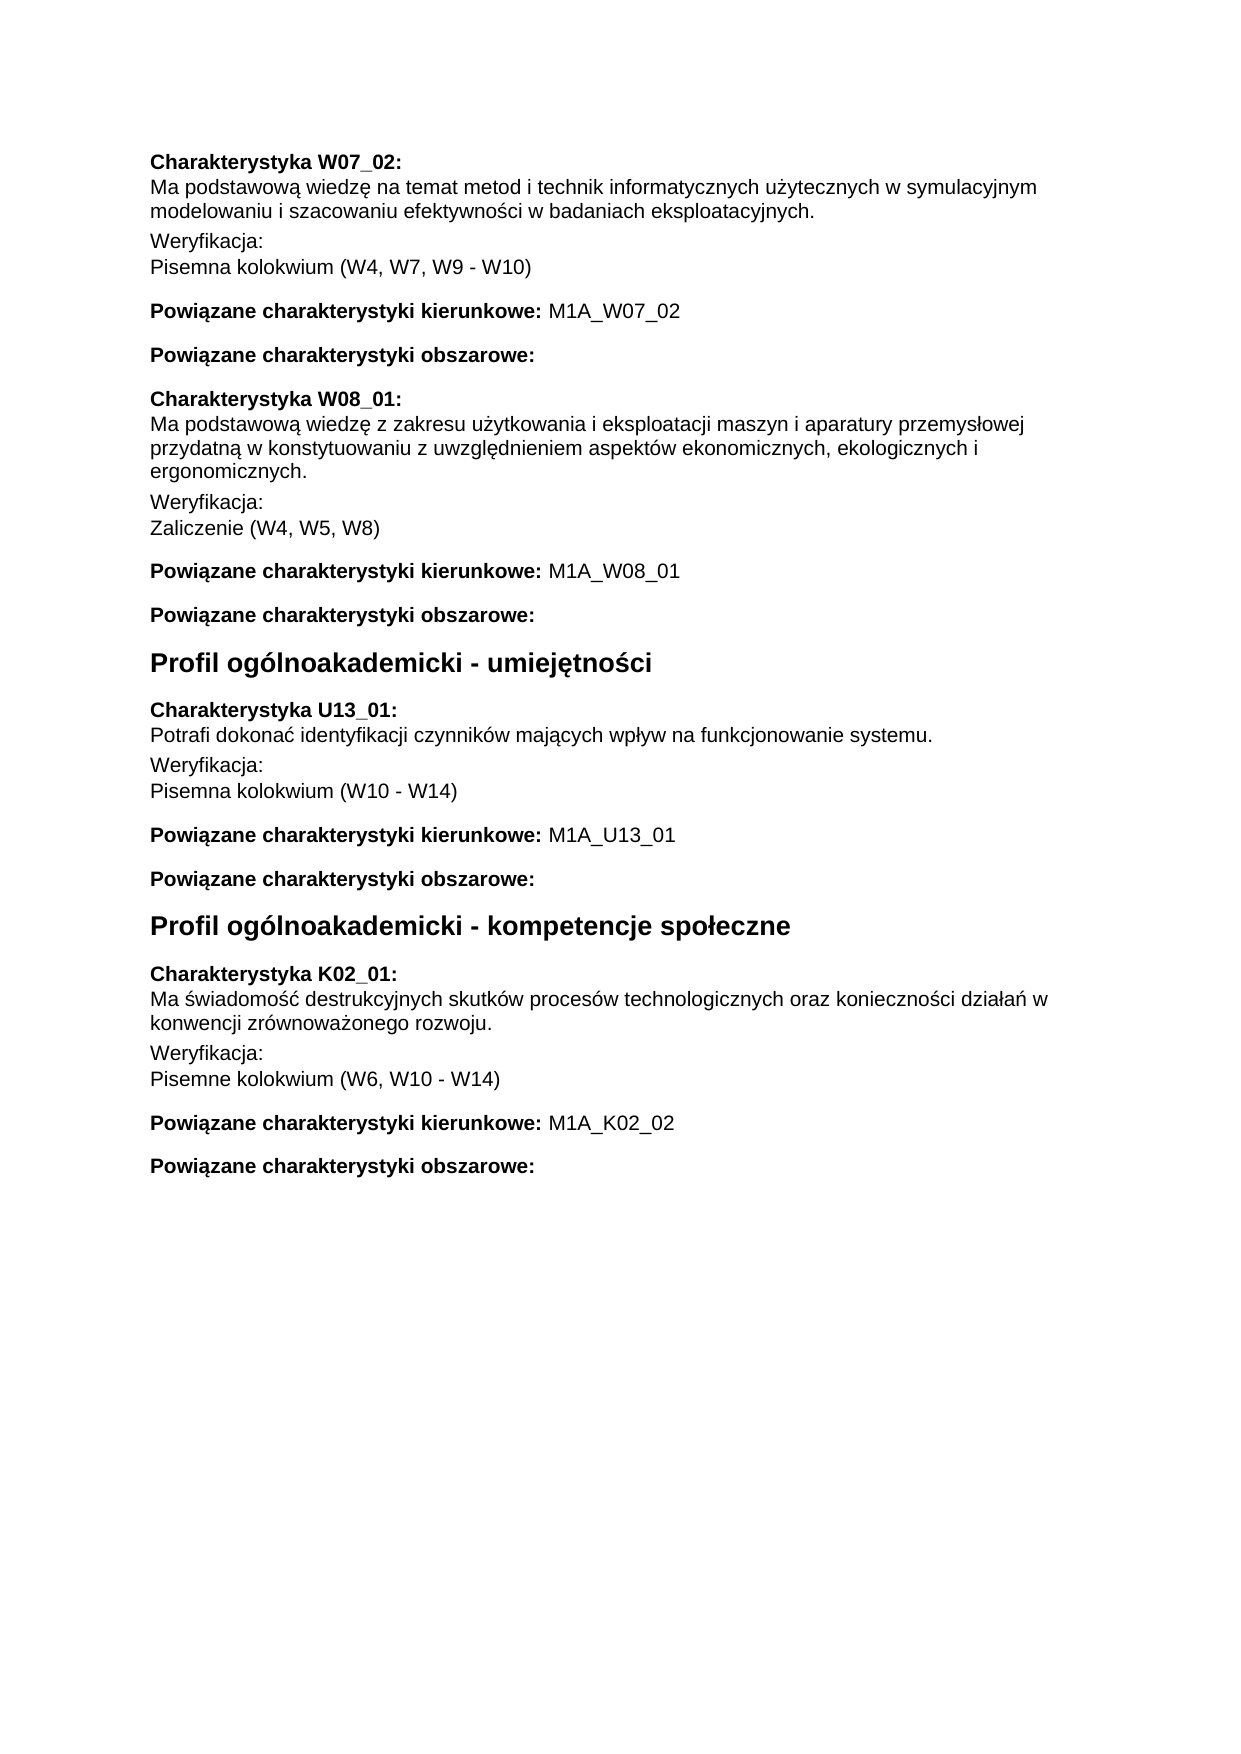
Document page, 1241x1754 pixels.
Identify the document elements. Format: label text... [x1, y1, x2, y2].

text Powiązane charakterystyki kierunkowe: M1A_U13_01 [150, 823, 1090, 847]
text Zaliczenie (W4, W5, W8) [150, 516, 1090, 539]
text Ma świadomość destrukcyjnych skutków procesów technologicznych oraz konieczności działań w konwencji zrównoważonego rozwoju. [150, 986, 1090, 1034]
text Powiązane charakterystyki obszarowe: [150, 867, 1090, 891]
text Powiązane charakterystyki kierunkowe: M1A_W08_01 [150, 559, 1090, 583]
text Powiązane charakterystyki obszarowe: [150, 603, 1090, 627]
text Ma podstawową wiedzę na temat metod i technik informatycznych użytecznych w symulacyjnym modelowaniu i szacowaniu efektywności w badaniach eksploatacyjnych. [150, 175, 1090, 223]
text Potrafi dokonać identyfikacji czynników mających wpływ na funkcjonowanie systemu. [150, 723, 1090, 747]
subtitle Profil ogólnoakademicki - umiejętności [150, 647, 1090, 678]
text Powiązane charakterystyki obszarowe: [150, 343, 1090, 367]
subtitle Profil ogólnoakademicki - kompetencje społeczne [150, 910, 1090, 942]
text Powiązane charakterystyki kierunkowe: M1A_W07_02 [150, 299, 1090, 323]
text Charakterystyka U13_01: [150, 698, 1090, 722]
text Weryfikacja: [150, 489, 1090, 513]
text Powiązane charakterystyki kierunkowe: M1A_K02_02 [150, 1110, 1090, 1134]
text Pisemna kolokwium (W10 - W14) [150, 779, 1090, 803]
text Weryfikacja: [150, 229, 1090, 253]
text Weryfikacja: [150, 1041, 1090, 1064]
text Powiązane charakterystyki obszarowe: [150, 1154, 1090, 1178]
text Charakterystyka W07_02: [150, 150, 1090, 174]
text Ma podstawową wiedzę z zakresu użytkowania i eksploatacji maszyn i aparatury przemysłowej przydatną w konstytuowaniu z uwzględnieniem aspektów ekonomicznych, ekologicznych i ergonomicznych. [150, 411, 1090, 483]
text Charakterystyka W08_01: [150, 386, 1090, 410]
text Pisemne kolokwium (W6, W10 - W14) [150, 1067, 1090, 1091]
text Pisemna kolokwium (W4, W7, W9 - W10) [150, 255, 1090, 279]
text Weryfikacja: [150, 753, 1090, 777]
text Charakterystyka K02_01: [150, 961, 1090, 985]
